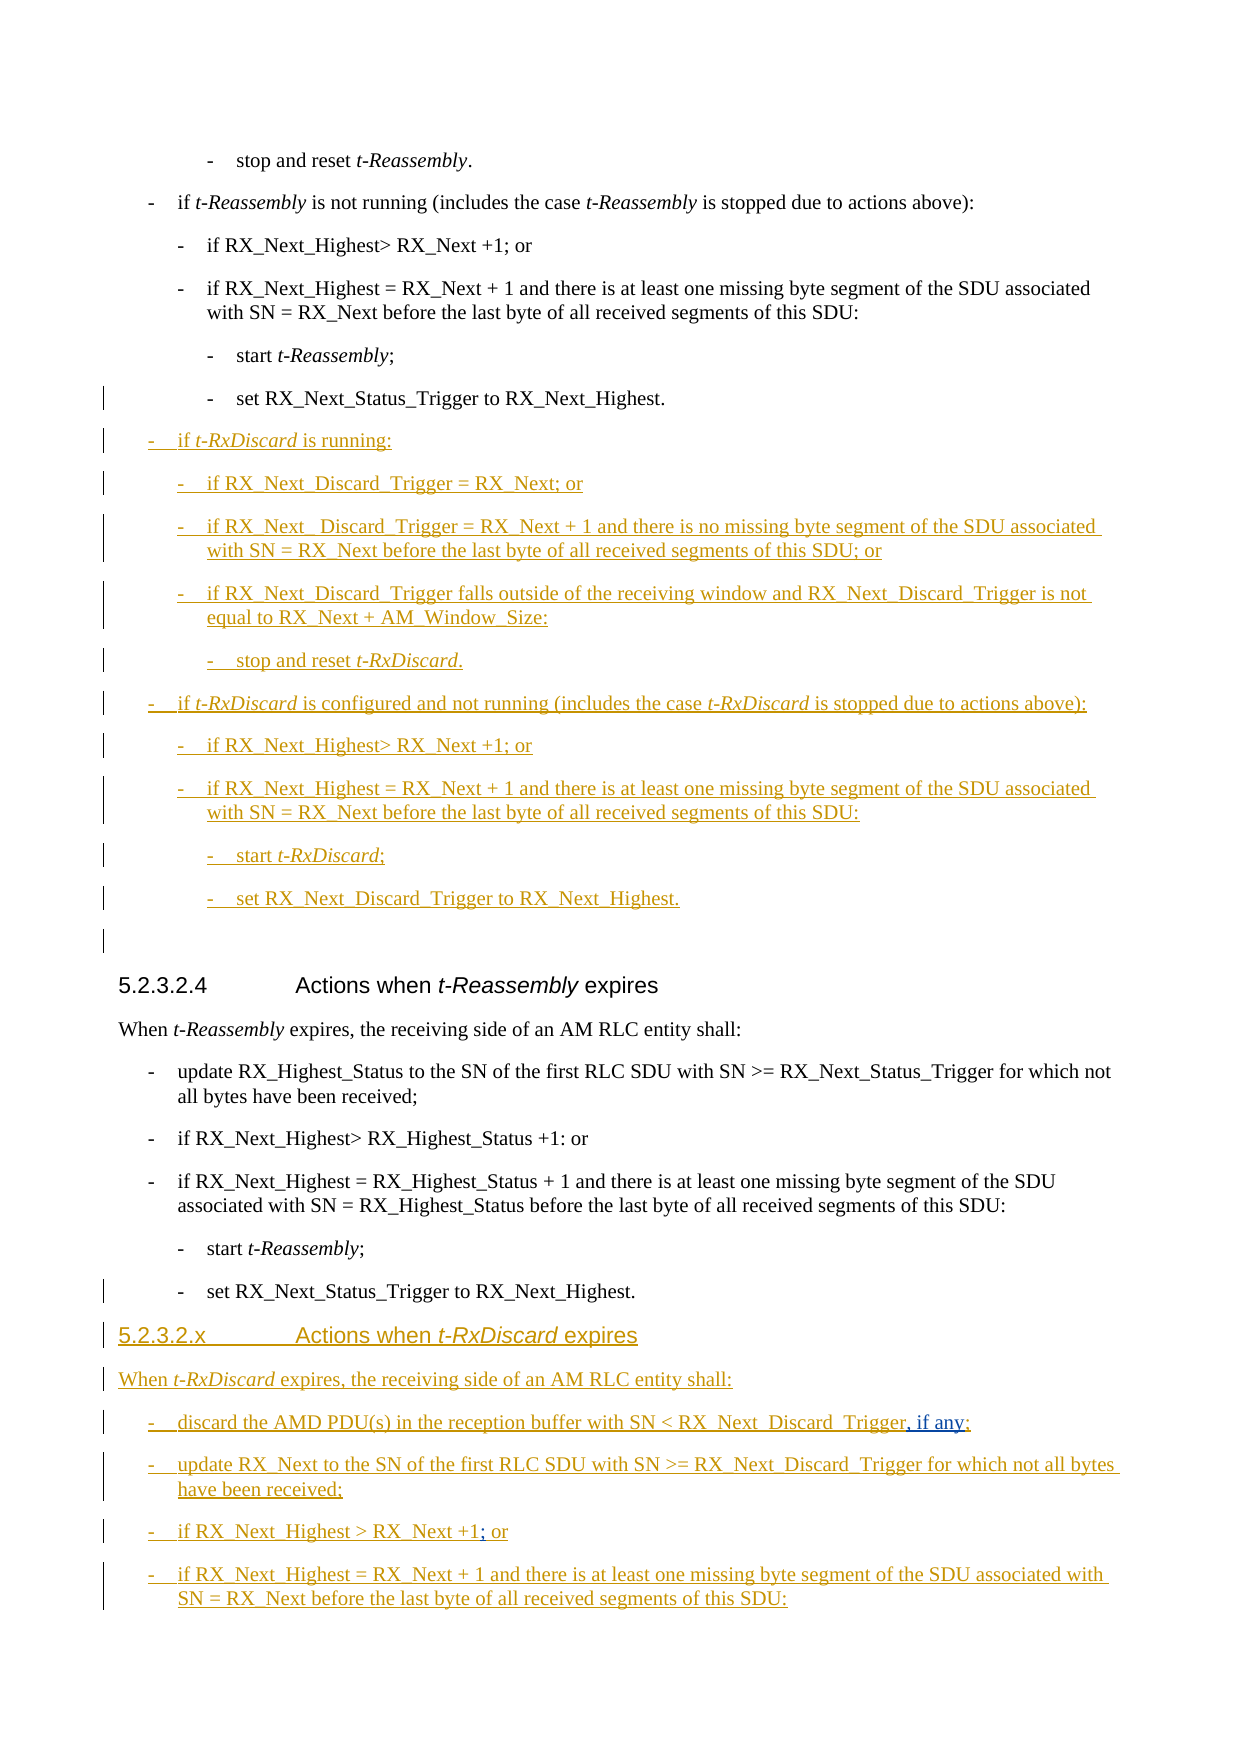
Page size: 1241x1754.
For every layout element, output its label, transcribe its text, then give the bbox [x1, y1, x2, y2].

text - update RX_Highest_Status to the SN of the first RLC SDU with SN >= RX_Next_Status_Trigger for which not all bytes have been received; [148, 1059, 1122, 1108]
subtitle 5.2.3.2.4 Actions when t-Reassembly expires [118, 972, 1122, 998]
text - start t-Reassembly; [177, 1236, 1122, 1260]
text - if RX_Next_Highest = RX_Highest_Status + 1 and there is at least one missing byte segment of the SDU associated with SN = RX_Highest_Status before the last byte of all received segments of this SDU: [148, 1169, 1122, 1217]
text - if RX_Next_Highest> RX_Highest_Status +1: or [148, 1126, 1122, 1150]
text - start t-Reassembly; [207, 343, 1122, 367]
text - set RX_Next_Status_Trigger to RX_Next_Highest. [207, 386, 1122, 410]
text - if t-Reassembly is not running (includes the case t-Reassembly is stopped due to actions above): [118, 190, 1122, 214]
text - set RX_Next_Status_Trigger to RX_Next_Highest. [177, 1279, 1122, 1303]
text - stop and reset t-Reassembly. [207, 147, 1122, 172]
text When t-Reassembly expires, the receiving side of an AM RLC entity shall: [118, 1017, 1122, 1041]
text - if RX_Next_Highest = RX_Next + 1 and there is at least one missing byte segment of the SDU associated with SN = RX_Next before the last byte of all received segments of this SDU: [177, 276, 1122, 324]
text - if RX_Next_Highest> RX_Next +1; or [177, 233, 1122, 257]
